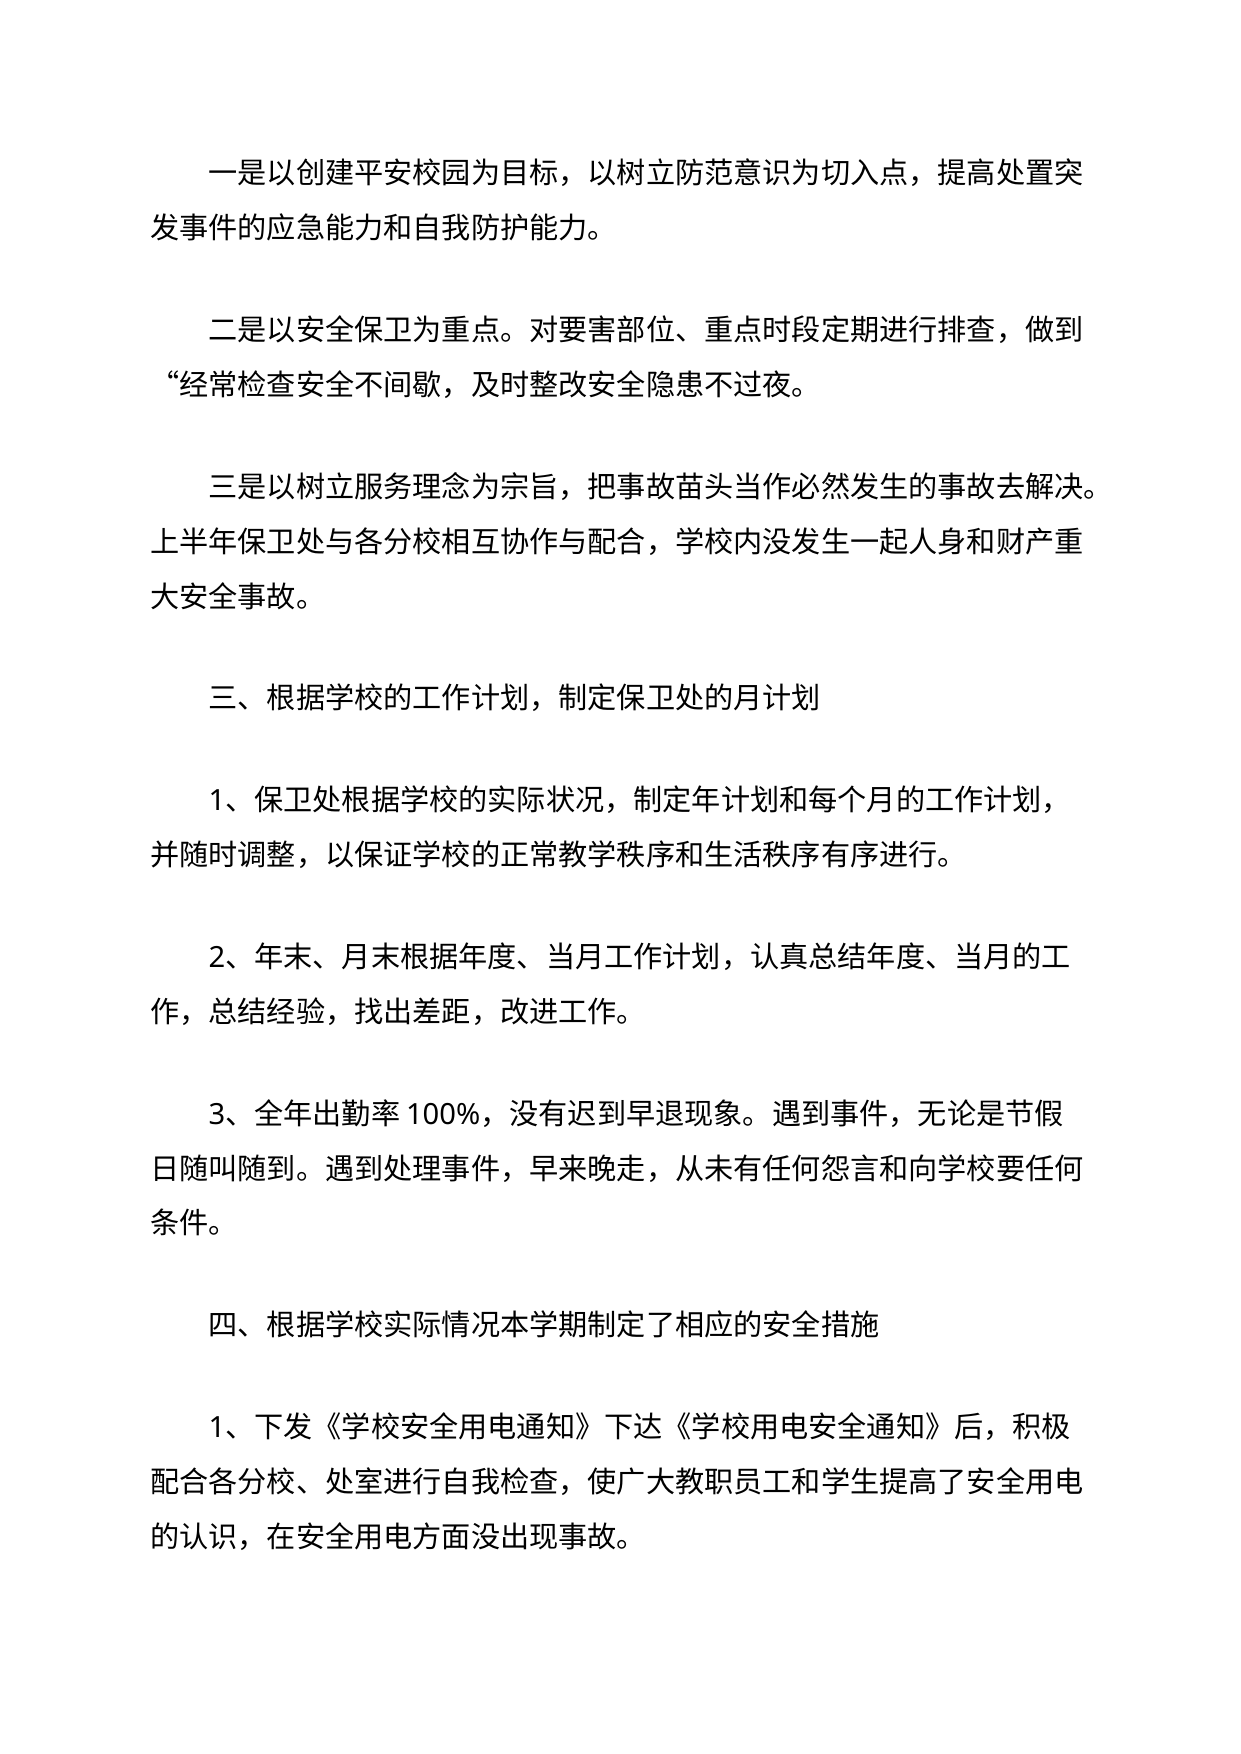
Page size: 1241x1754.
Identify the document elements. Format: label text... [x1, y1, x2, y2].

text 四、根据学校实际情况本学期制定了相应的安全措施 [150, 1302, 1090, 1344]
text 三是以树立服务理念为宗旨，把事故苗头当作必然发生的事故去解决。上半年保卫处与各分校相互协作与配合，学校内没发生一起人身和财产重大安全事故。 [150, 463, 1090, 615]
text 2、年末、月末根据年度、当月工作计划，认真总结年度、当月的工作，总结经验，找出差距，改进工作。 [150, 933, 1090, 1031]
text 一是以创建平安校园为目标，以树立防范意识为切入点，提高处置突发事件的应急能力和自我防护能力。 [150, 150, 1090, 247]
text 三、根据学校的工作计划，制定保卫处的月计划 [150, 675, 1090, 717]
text 1、保卫处根据学校的实际状况，制定年计划和每个月的工作计划，并随时调整，以保证学校的正常教学秩序和生活秩序有序进行。 [150, 777, 1090, 874]
text 1、下发《学校安全用电通知》下达《学校用电安全通知》后，积极配合各分校、处室进行自我检查，使广大教职员工和学生提高了安全用电的认识，在安全用电方面没出现事故。 [150, 1404, 1090, 1556]
text 3、全年出勤率100%，没有迟到早退现象。遇到事件，无论是节假日随叫随到。遇到处理事件，早来晚走，从未有任何怨言和向学校要任何条件。 [150, 1090, 1090, 1242]
text 二是以安全保卫为重点。对要害部位、重点时段定期进行排查，做到“经常检查安全不间歇，及时整改安全隐患不过夜。 [150, 307, 1090, 404]
